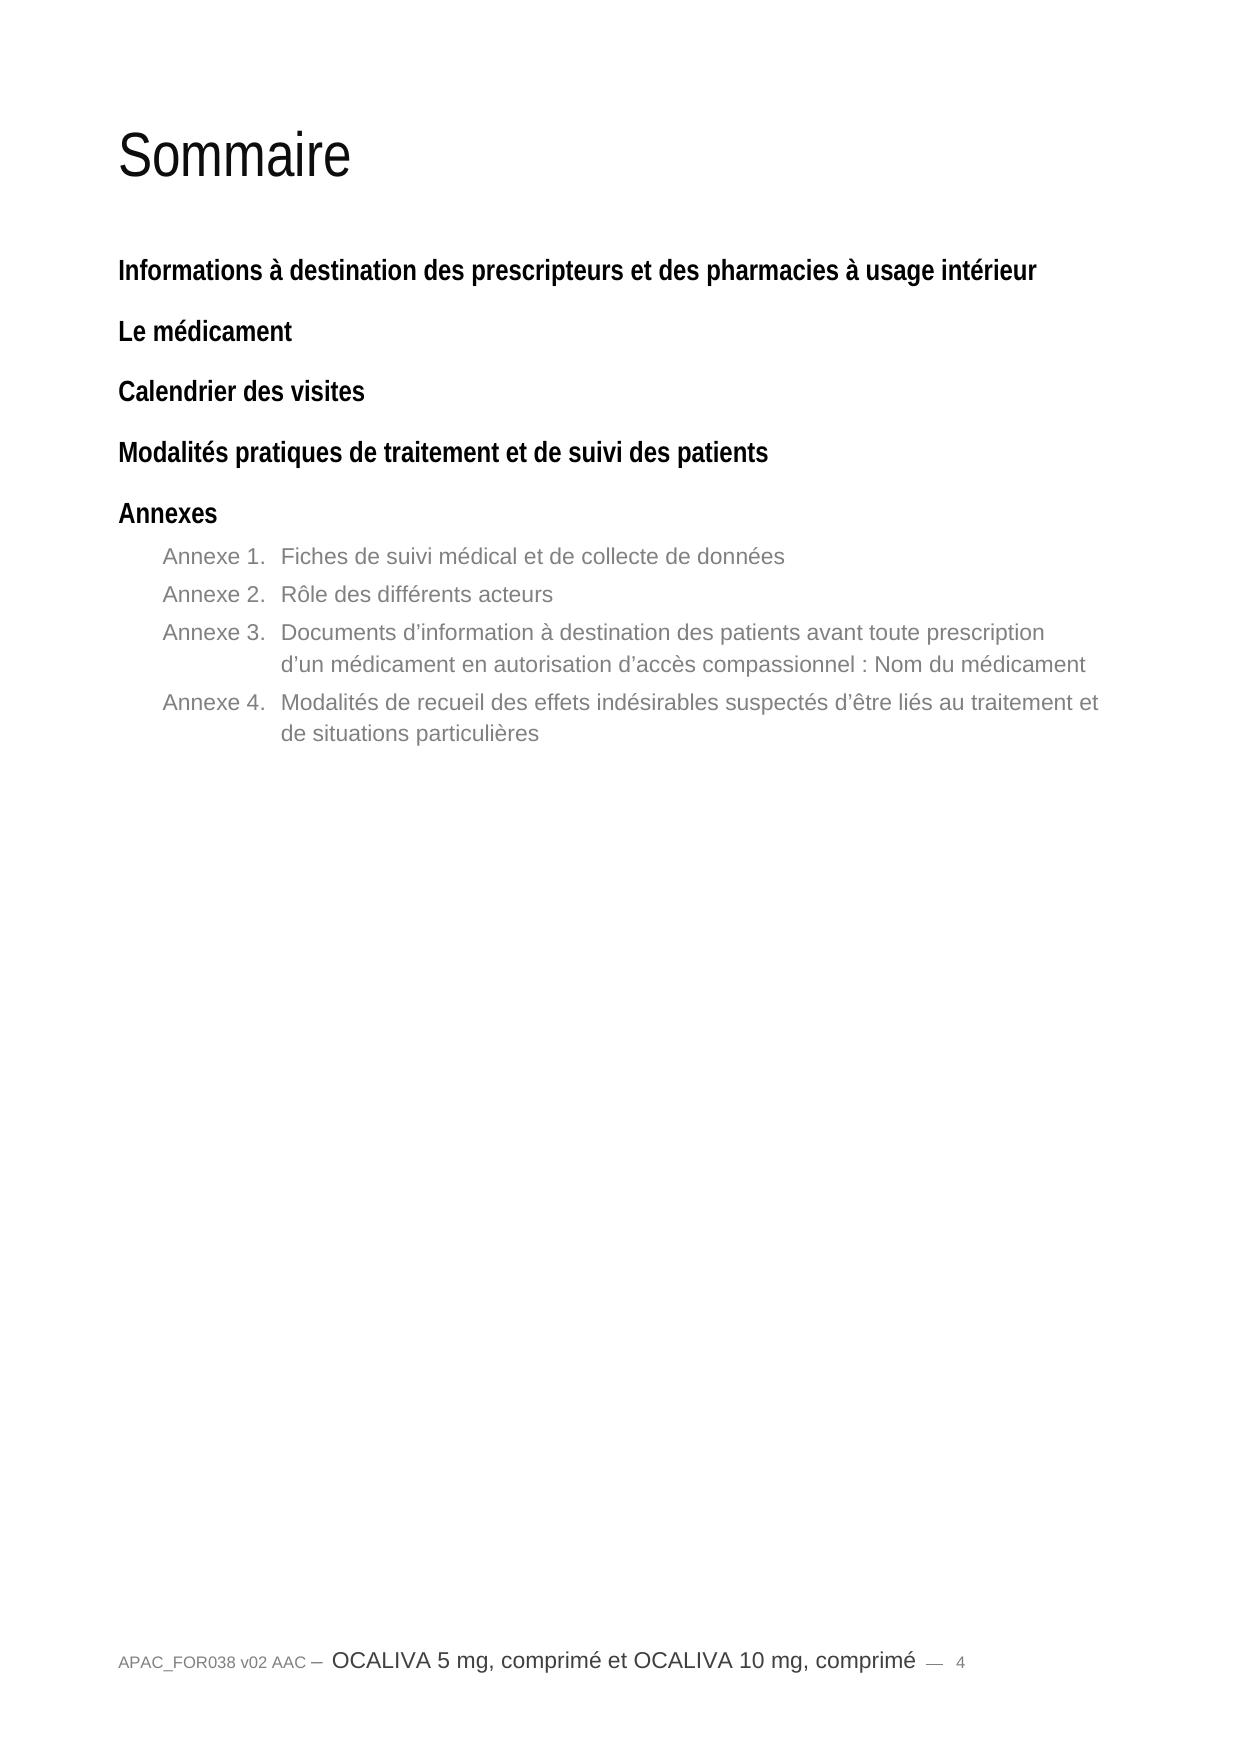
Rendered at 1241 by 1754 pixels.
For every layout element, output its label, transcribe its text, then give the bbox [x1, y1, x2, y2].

text Sommaire [118, 118, 1122, 190]
